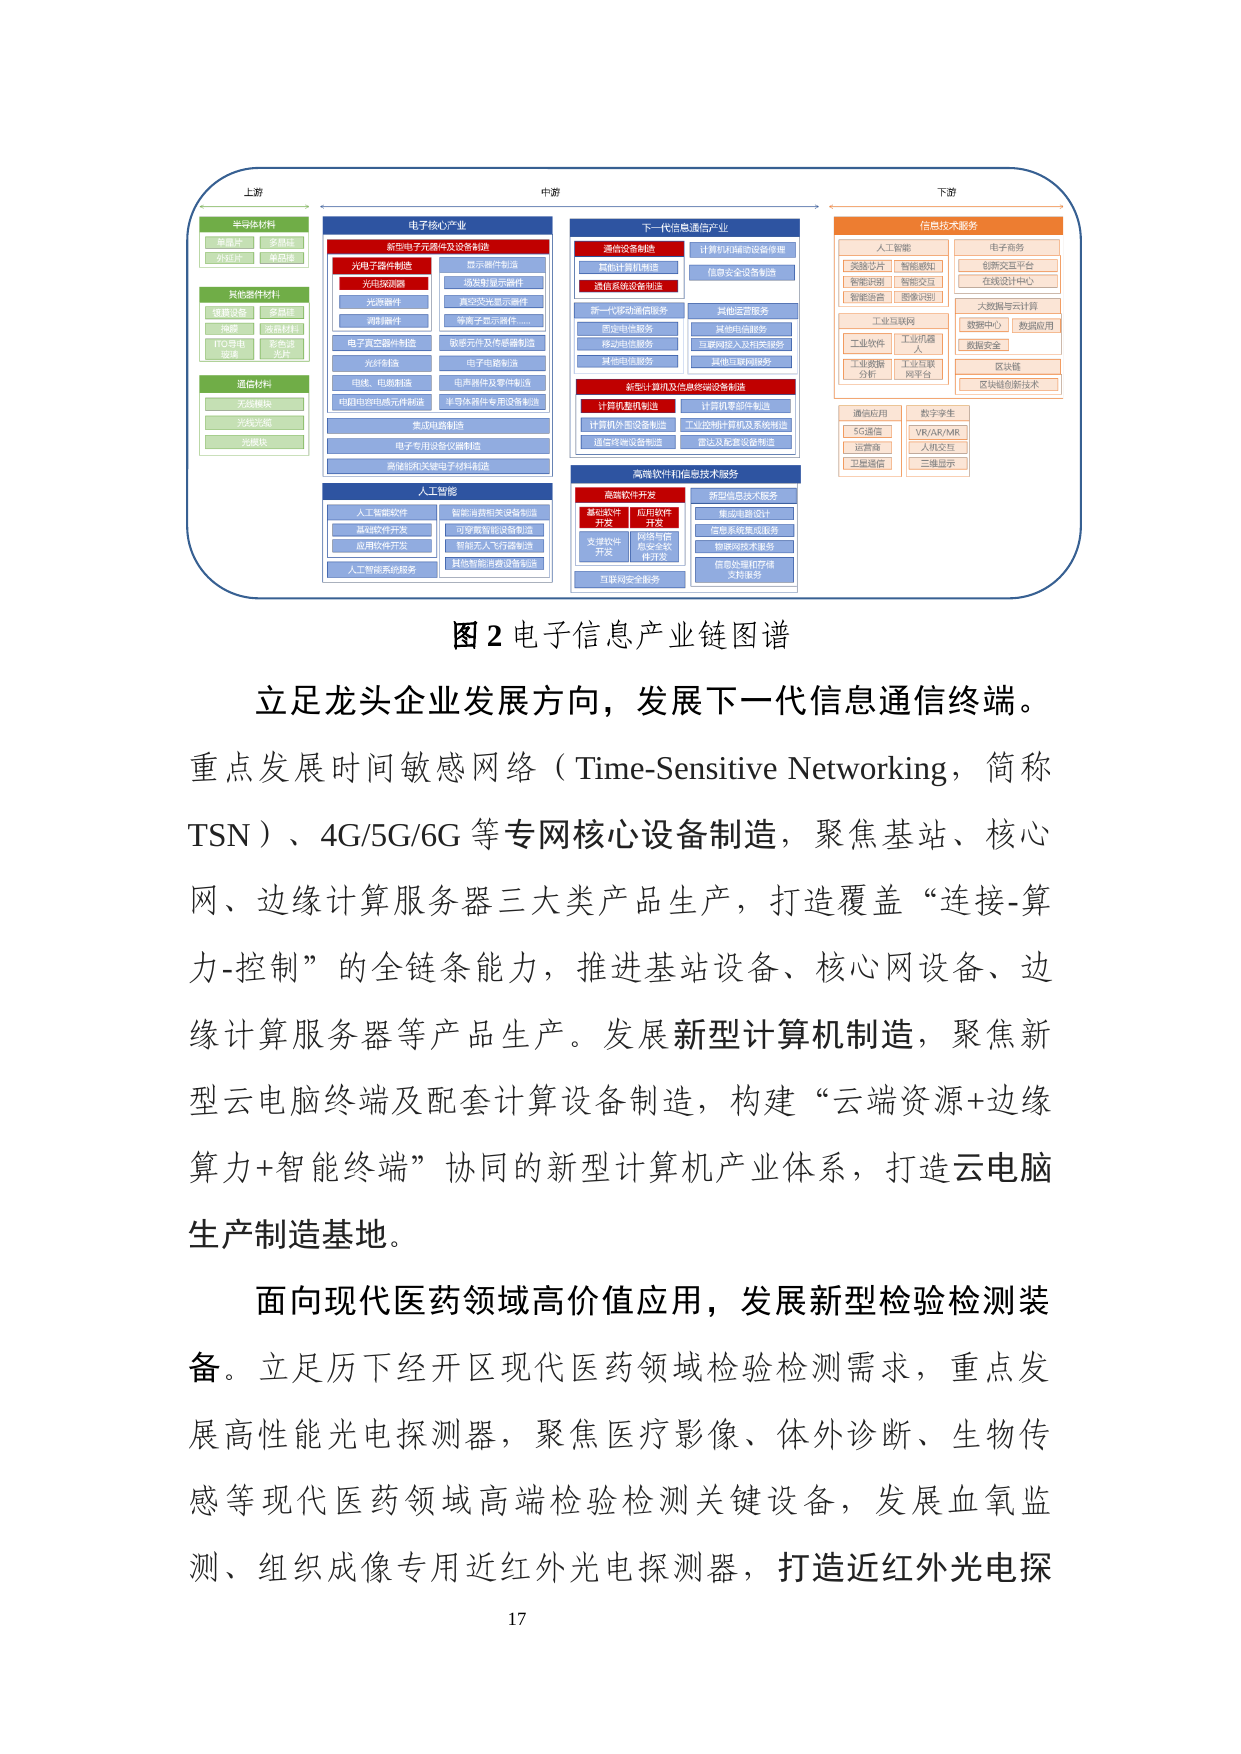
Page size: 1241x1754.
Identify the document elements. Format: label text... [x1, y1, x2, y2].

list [187, 1259, 1053, 1593]
list 立足龙头企业发展方向，发展下一代信息通信终端。重点发展时间敏感网络（Time-Sensitive Networking，简称TSN）、4G/5G/6G等专网核心设备制造，聚焦基站、核心网、边缘计算服务器三大类产品生产，打造覆盖“连接-算力-控制”的全链条能力，推进基站设备、核心网设备、边缘计算服务器等产品生产。发展新型计算机制造，聚焦新型云电脑终端及配套计算设备制造，构建“云端资源+边缘算力+智能终端”协同的新型计算机产业体系，打造云电脑生产制造基地。 [187, 659, 1053, 1259]
subtitle 图2 电子信息产业链图谱 [187, 543, 1053, 659]
picture [199, 184, 1064, 593]
picture [199, 570, 227, 593]
picture [199, 184, 211, 197]
picture [1041, 576, 1064, 593]
picture [1057, 184, 1064, 190]
subtitle 图2 电子信息产业链图谱 [187, 150, 1053, 223]
